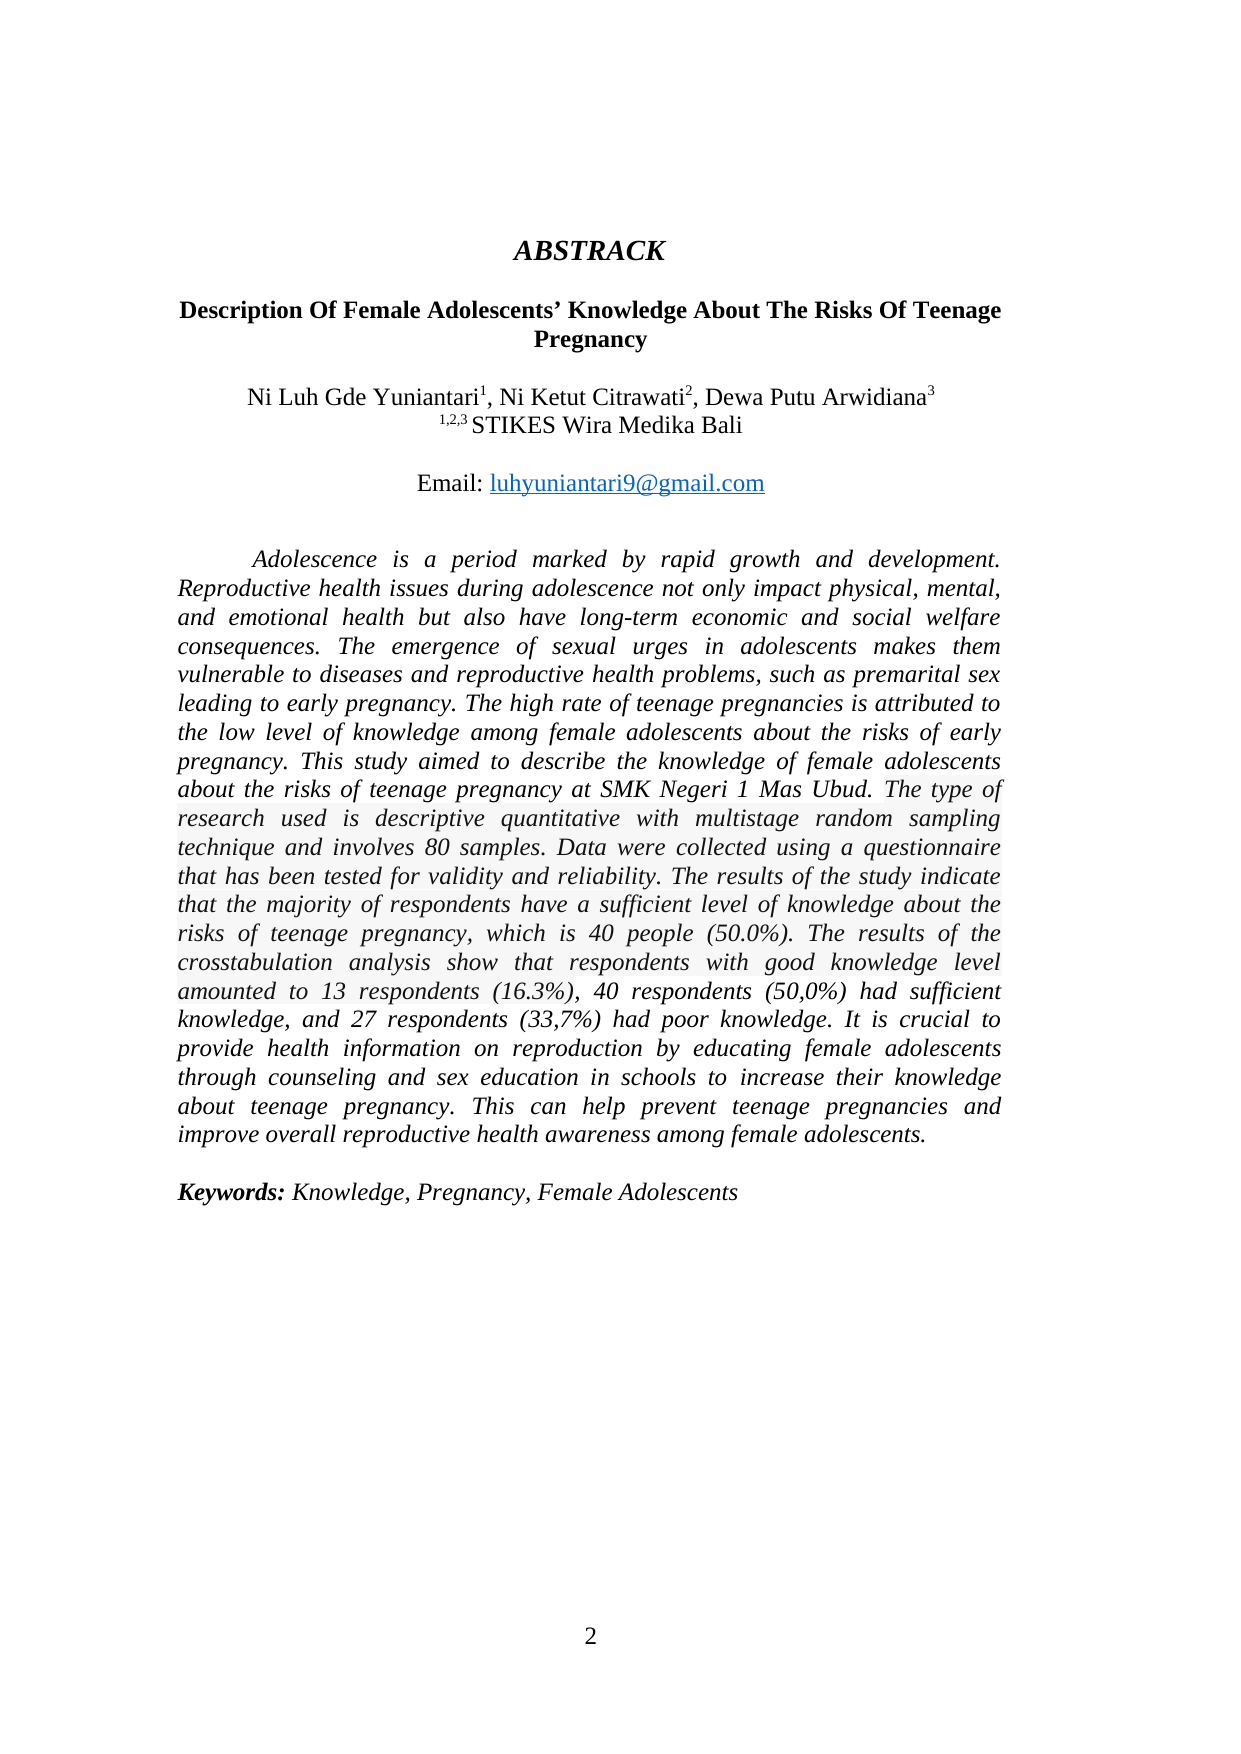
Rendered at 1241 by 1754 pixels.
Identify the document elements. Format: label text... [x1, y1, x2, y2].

text Keywords: Knowledge, Pregnancy, Female Adolescents [177, 1177, 1004, 1206]
text Email: luhyuniantari9@gmail.com [177, 468, 1004, 497]
text Adolescence is a period marked by rapid growth and development. Reproductive health issues during adolescence not only impact physical, mental, and emotional health but also have long-term economic and social welfare consequences. The emergence of sexual urges in adolescents makes them vulnerable to diseases and reproductive health problems, such as premarital sex leading to early pregnancy. The high rate of teenage pregnancies is attributed to the low level of knowledge among female adolescents about the risks of early pregnancy. This study aimed to describe the knowledge of female adolescents about the risks of teenage pregnancy at SMK Negeri 1 Mas Ubud. The type of research used is descriptive quantitative with multistage random sampling technique and involves 80 samples. Data were collected using a questionnaire that has been tested for validity and reliability. The results of the study indicate that the majority of respondents have a sufficient level of knowledge about the risks of teenage pregnancy, which is 40 people (50.0%). The results of the crosstabulation analysis show that respondents with good knowledge level amounted to 13 respondents (16.3%), 40 respondents (50,0%) had sufficient knowledge, and 27 respondents (33,7%) had poor knowledge. It is crucial to provide health information on reproduction by educating female adolescents through counseling and sex education in schools to increase their knowledge about teenage pregnancy. This can help prevent teenage pregnancies and improve overall reproductive health awareness among female adolescents. [177, 781, 1004, 1148]
text Ni Luh Gde Yuniantari1, Ni Ketut Citrawati2, Dewa Putu Arwidiana3 [177, 382, 1004, 411]
text Adolescence is a period marked by rapid growth and development. Reproductive health issues during adolescence not only impact physical, mental, and emotional health but also have long-term economic and social welfare consequences. The emergence of sexual urges in adolescents makes them vulnerable to diseases and reproductive health problems, such as premarital sex leading to early pregnancy. The high rate of teenage pregnancies is attributed to the low level of knowledge among female adolescents about the risks of early pregnancy. This study aimed to describe the knowledge of female adolescents about the risks of teenage pregnancy at SMK Negeri 1 Mas Ubud. The type of research used is descriptive quantitative with multistage random sampling technique and involves 80 samples. Data were collected using a questionnaire that has been tested for validity and reliability. The results of the study indicate that the majority of respondents have a sufficient level of knowledge about the risks of teenage pregnancy, which is 40 people (50.0%). The results of the crosstabulation analysis show that respondents with good knowledge level amounted to 13 respondents (16.3%), 40 respondents (50,0%) had sufficient knowledge, and 27 respondents (33,7%) had poor knowledge. It is crucial to provide health information on reproduction by educating female adolescents through counseling and sex education in schools to increase their knowledge about teenage pregnancy. This can help prevent teenage pregnancies and improve overall reproductive health awareness among female adolescents. [177, 544, 1004, 803]
text Description Of Female Adolescents’ Knowledge About The Risks Of Teenage Pregnancy [177, 296, 1004, 353]
text 1,2,3 STIKES Wira Medika Bali [177, 411, 1004, 439]
subtitle ABSTRACK [177, 233, 1004, 267]
